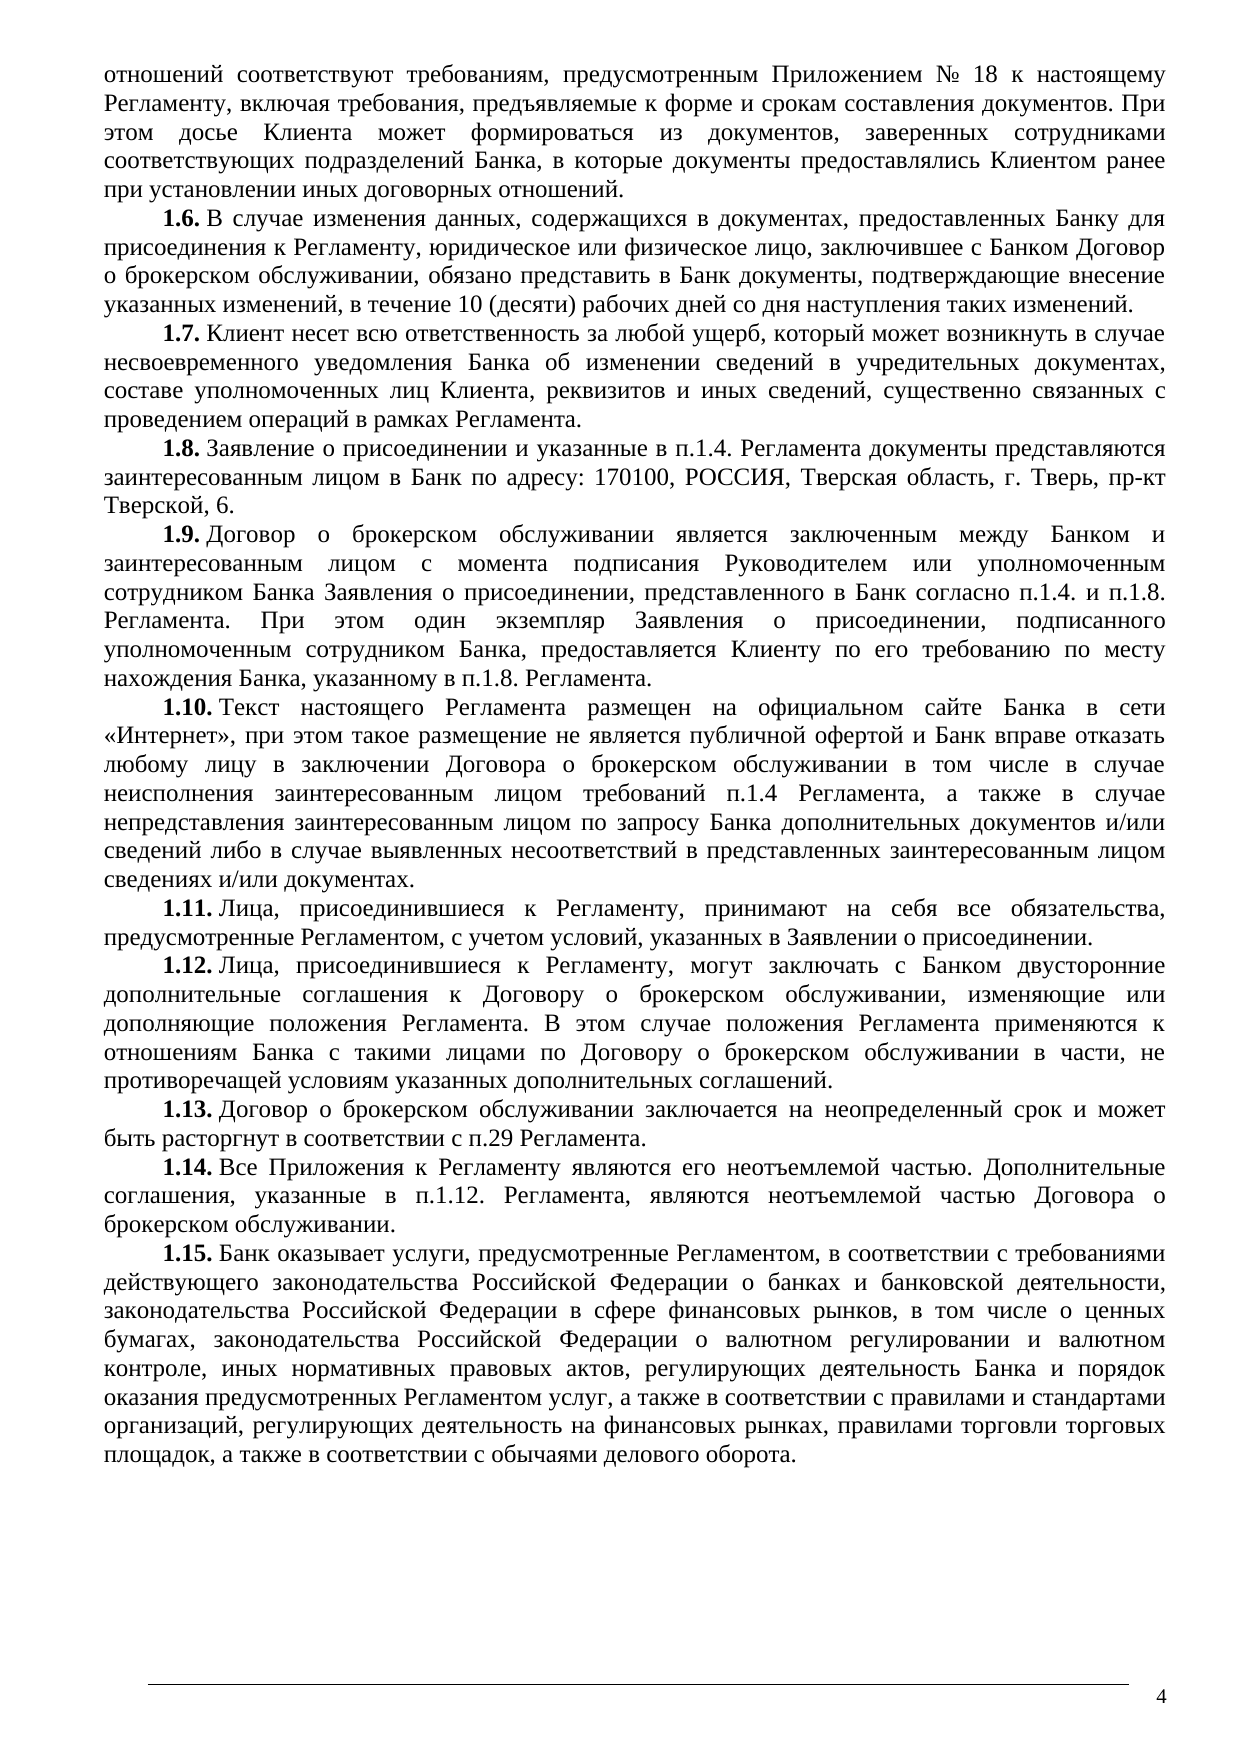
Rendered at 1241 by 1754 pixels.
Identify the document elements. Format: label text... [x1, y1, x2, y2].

list Договор о брокерском обслуживании заключается на неопределенный срок и может быть расторгнут в соответствии с п.29 Регламента. [103, 1094, 1166, 1152]
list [103, 59, 1166, 203]
list Банк оказывает услуги, предусмотренные Регламентом, в соответствии с требованиями действующего законодательства Российской Федерации о банках и банковской деятельности, законодательства Российской Федерации в сфере финансовых рынков, в том числе о ценных бумагах, законодательства Российской Федерации о валютном регулировании и валютном контроле, иных нормативных правовых актов, регулирующих деятельность Банка и порядок оказания предусмотренных Регламентом услуг, а также в соответствии с правилами и стандартами организаций, регулирующих деятельность на финансовых рынках, правилами торговли торговых площадок, а также в соответствии с обычаями делового оборота. [103, 1238, 1166, 1468]
list Заявление о присоединении и указанные в п.1.4. Регламента документы представляются заинтересованным лицом в Банк по адресу: 170100, РОССИЯ, Тверская область, г. Тверь, пр-кт Тверской, 6. [103, 433, 1166, 519]
list В случае изменения данных, содержащихся в документах, предоставленных Банку для присоединения к Регламенту, юридическое или физическое лицо, заключившее с Банком Договор о брокерском обслуживании, обязано представить в Банк документы, подтверждающие внесение указанных изменений, в течение 10 (десяти) рабочих дней со дня наступления таких изменений. [103, 203, 1166, 318]
list Договор о брокерском обслуживании является заключенным между Банком и заинтересованным лицом с момента подписания Руководителем или уполномоченным сотрудником Банка Заявления о присоединении, представленного в Банк согласно п.1.4. и п.1.8. Регламента. При этом один экземпляр Заявления о присоединении, подписанного уполномоченным сотрудником Банка, предоставляется Клиенту по его требованию по месту нахождения Банка, указанному в п.1.8. Регламента. [103, 519, 1166, 692]
list Клиент несет всю ответственность за любой ущерб, который может возникнуть в случае несвоевременного уведомления Банка об изменении сведений в учредительных документах, составе уполномоченных лиц Клиента, реквизитов и иных сведений, существенно связанных с проведением операций в рамках Регламента. [103, 318, 1166, 433]
list Текст настоящего Регламента размещен на официальном сайте Банка в сети «Интернет», при этом такое размещение не является публичной офертой и Банк вправе отказать любому лицу в заключении Договора о брокерском обслуживании в том числе в случае неисполнения заинтересованным лицом требований п.1.4 Регламента, а также в случае непредставления заинтересованным лицом по запросу Банка дополнительных документов и/или сведений либо в случае выявленных несоответствий в представленных заинтересованным лицом сведениях и/или документах. [103, 692, 1166, 893]
list Все Приложения к Регламенту являются его неотъемлемой частью. Дополнительные соглашения, указанные в п.1.12. Регламента, являются неотъемлемой частью Договора о брокерском обслуживании. [103, 1152, 1166, 1238]
list Лица, присоединившиеся к Регламенту, принимают на себя все обязательства, предусмотренные Регламентом, с учетом условий, указанных в Заявлении о присоединении. [103, 893, 1166, 950]
list Лица, присоединившиеся к Регламенту, могут заключать с Банком двусторонние дополнительные соглашения к Договору о брокерском обслуживании, изменяющие или дополняющие положения Регламента. В этом случае положения Регламента применяются к отношениям Банка с такими лицами по Договору о брокерском обслуживании в части, не противоречащей условиям указанных дополнительных соглашений. [103, 950, 1166, 1094]
